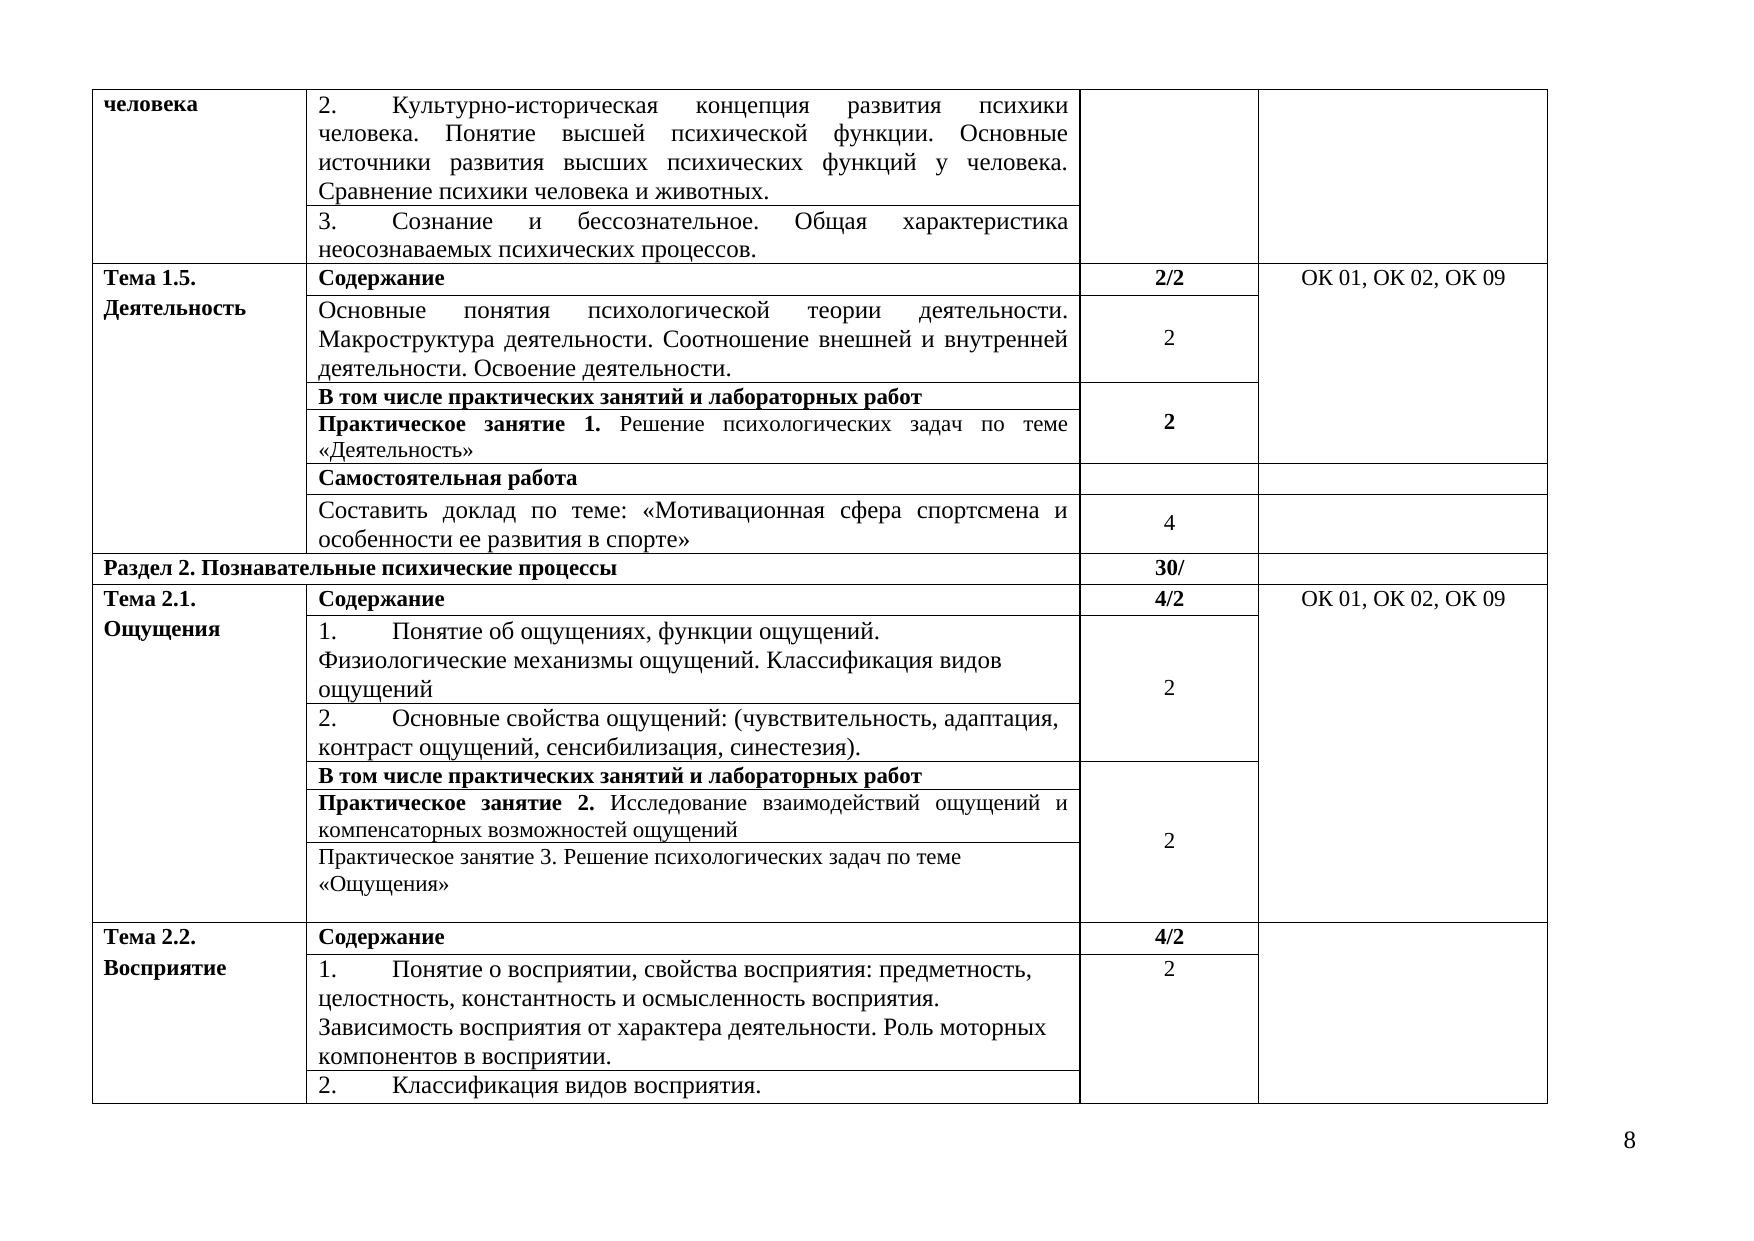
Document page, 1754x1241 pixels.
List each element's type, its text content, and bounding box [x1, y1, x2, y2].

table_cell Практическое занятие 2. Исследование взаимодействий ощущений и компенсаторных возможностей ощущений [307, 790, 1079, 842]
table_cell [1081, 464, 1258, 494]
table_cell Понятие о восприятии, свойства восприятия: предметность, целостность, константность и осмысленность восприятия. Зависимость восприятия от характера деятельности. Роль моторных компонентов в восприятии. [307, 955, 1079, 1069]
table_cell Основные понятия психологической теории деятельности. Макроструктура деятельности. Соотношение внешней и внутренней деятельности. Освоение деятельности. [307, 296, 1079, 382]
table_cell Культурно-историческая концепция развития психики человека. Понятие высшей психической функции. Основные источники развития высших психических функций у человека. Сравнение психики человека и животных. [307, 90, 1079, 205]
table_cell В том числе практических занятий и лабораторных работ [307, 383, 1079, 409]
table_cell 4/2 [1081, 923, 1258, 953]
table_cell Классификация видов восприятия. [307, 1071, 1079, 1103]
table_cell Содержание [307, 923, 1079, 953]
table_cell Раздел 2. Познавательные психические процессы [93, 554, 1079, 584]
table_cell Тема 2.2. Восприятие [93, 923, 306, 1103]
table_cell Основные свойства ощущений: (чувствительность, адаптация, контраст ощущений, сенсибилизация, синестезия). [307, 704, 1079, 761]
table_cell ОК 01, ОК 02, ОК 09 [1259, 585, 1547, 922]
table_cell Тема 2.1. Ощущения [93, 585, 306, 922]
table_cell 2 [1081, 296, 1258, 382]
table_cell Содержание [307, 585, 1079, 615]
table_cell [1259, 495, 1547, 553]
table_cell 2 [1081, 762, 1258, 922]
table_cell 4/2 [1081, 585, 1258, 615]
table_cell 2/2 [1081, 264, 1258, 294]
table_cell 2 [1081, 955, 1258, 1103]
table_cell Тема 1.5. Деятельность [93, 264, 306, 553]
table_cell Составить доклад по теме: «Мотивационная сфера спортсмена и особенности ее развития в спорте» [307, 495, 1079, 553]
table_cell ОК 01, ОК 02, ОК 09 [1259, 264, 1547, 463]
table_cell [1259, 464, 1547, 494]
table_cell 2 [1081, 616, 1258, 761]
table_cell В том числе практических занятий и лабораторных работ [307, 762, 1079, 788]
table_cell Практическое занятие 1. Решение психологических задач по теме «Деятельность» [307, 410, 1079, 463]
table_cell 2 [1081, 383, 1258, 463]
table_cell Практическое занятие 3. Решение психологических задач по теме «Ощущения» [307, 843, 1079, 922]
table_cell 2 [1081, 90, 1258, 263]
table_cell Содержание [307, 264, 1079, 294]
table_cell [1259, 923, 1547, 1103]
table_cell Самостоятельная работа [307, 464, 1079, 494]
table_cell 30/ [1081, 554, 1258, 584]
table_cell Понятие об ощущениях, функции ощущений. Физиологические механизмы ощущений. Классификация видов ощущений [307, 616, 1079, 702]
table_cell 4 [1081, 495, 1258, 553]
table_cell Сознание и бессознательное. Общая характеристика неосознаваемых психических процессов. [307, 206, 1079, 263]
table_cell [1259, 554, 1547, 584]
